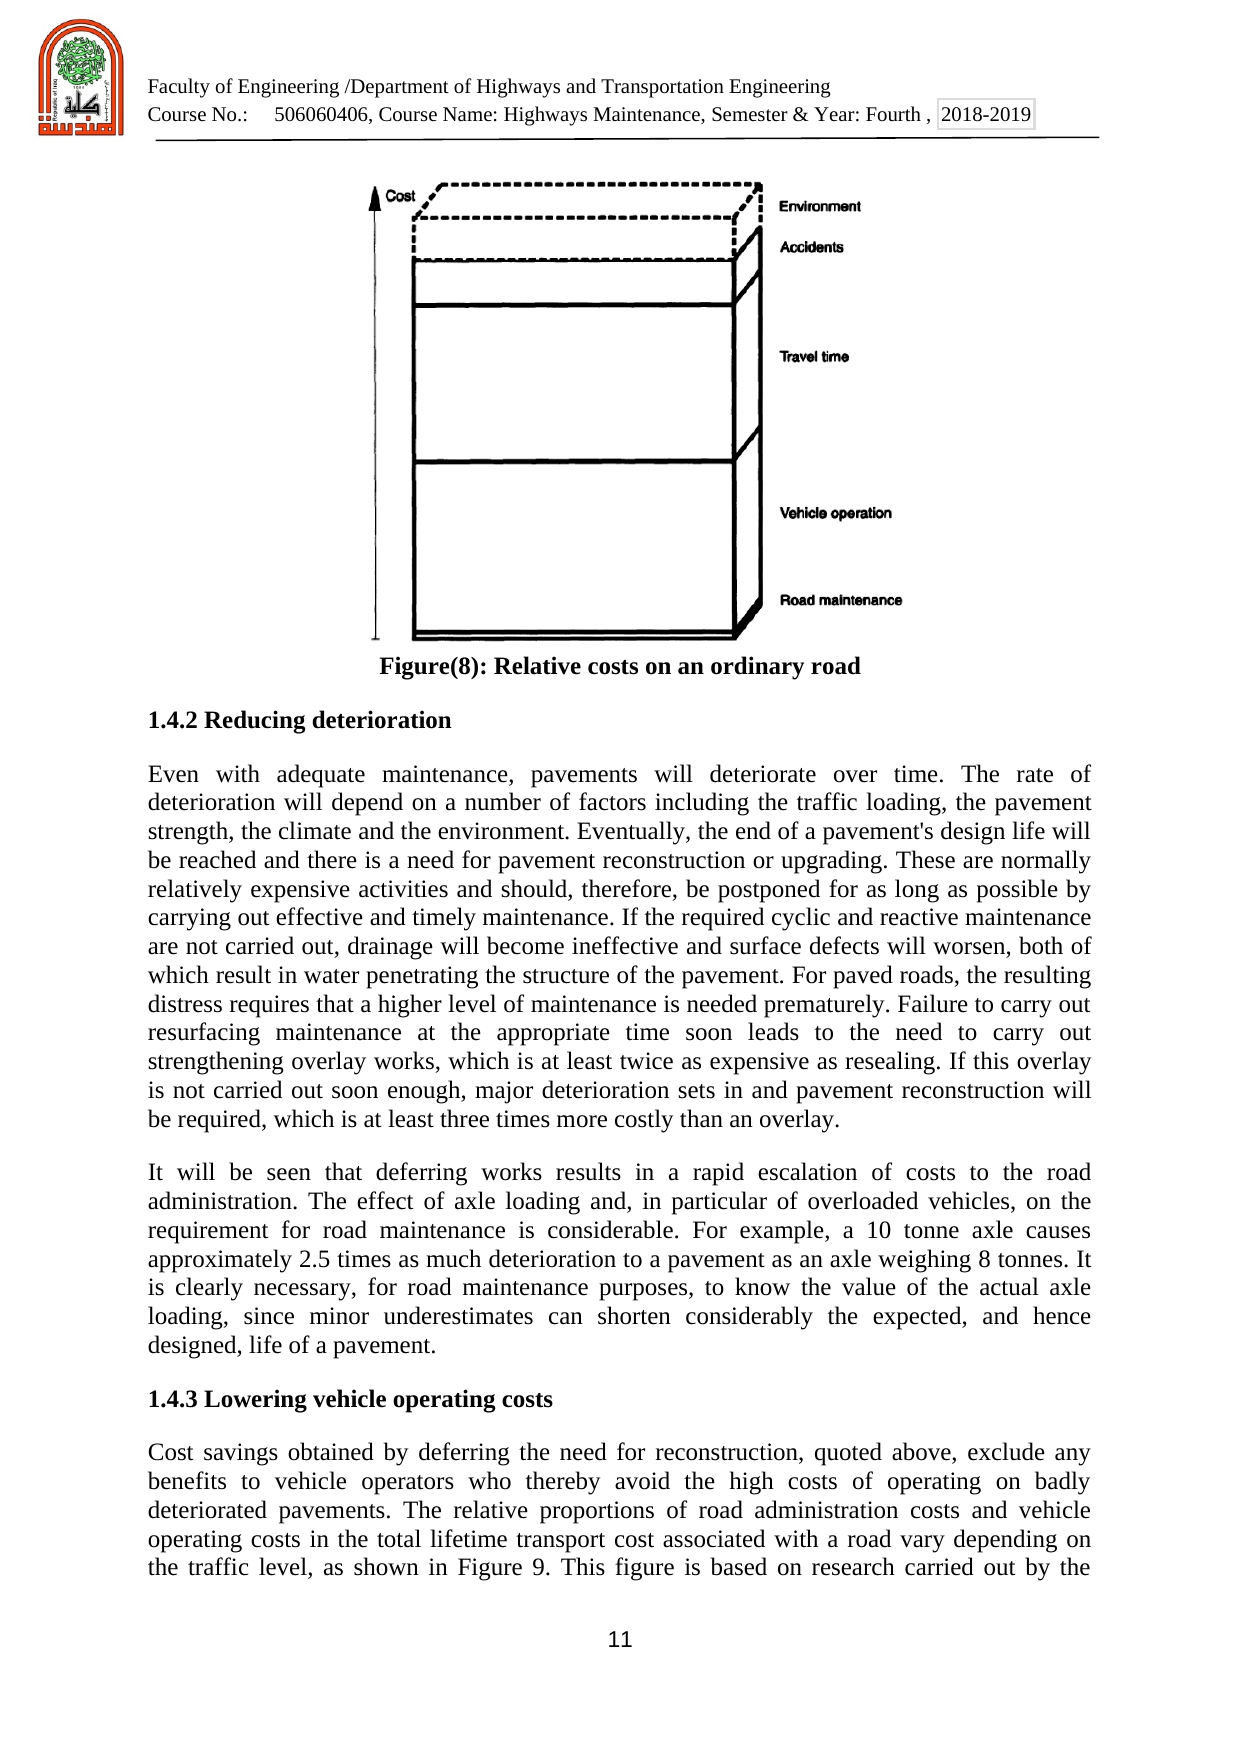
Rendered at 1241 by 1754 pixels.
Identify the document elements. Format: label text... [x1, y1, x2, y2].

picture [29, 11, 133, 143]
text Figure(8): Relative costs on an ordinary road [148, 651, 1092, 680]
text Even with adequate maintenance, pavements will deteriorate over time. The rate of deterioration will depend on a number of factors including the traffic loading, the pavement strength, the climate and the environment. Eventually, the end of a pavement's design life will be reached and there is a need for pavement reconstruction or upgrading. These are normally relatively expensive activities and should, therefore, be postponed for as long as possible by carrying out effective and timely maintenance. If the required cyclic and reactive maintenance are not carried out, drainage will become ineffective and surface defects will worsen, both of which result in water penetrating the structure of the pavement. For paved roads, the resulting distress requires that a higher level of maintenance is needed prematurely. Failure to carry out resurfacing maintenance at the appropriate time soon leads to the need to carry out strengthening overlay works, which is at least twice as expensive as resealing. If this overlay is not carried out soon enough, major deterioration sets in and pavement reconstruction will be required, which is at least three times more costly than an overlay. [148, 759, 1092, 1132]
text It will be seen that deferring works results in a rapid escalation of costs to the road administration. The effect of axle loading and, in particular of overloaded vehicles, on the requirement for road maintenance is considerable. For example, a 10 tonne axle causes approximately 2.5 times as much deterioration to a pavement as an axle weighing 8 tonnes. It is clearly necessary, for road maintenance purposes, to know the value of the actual axle loading, since minor underestimates can shorten considerably the expected, and hence designed, life of a pavement. [148, 1157, 1092, 1359]
text 1.4.3 Lowering vehicle operating costs [148, 1384, 1092, 1412]
text 1.4.2 Reducing deterioration [148, 705, 1092, 734]
